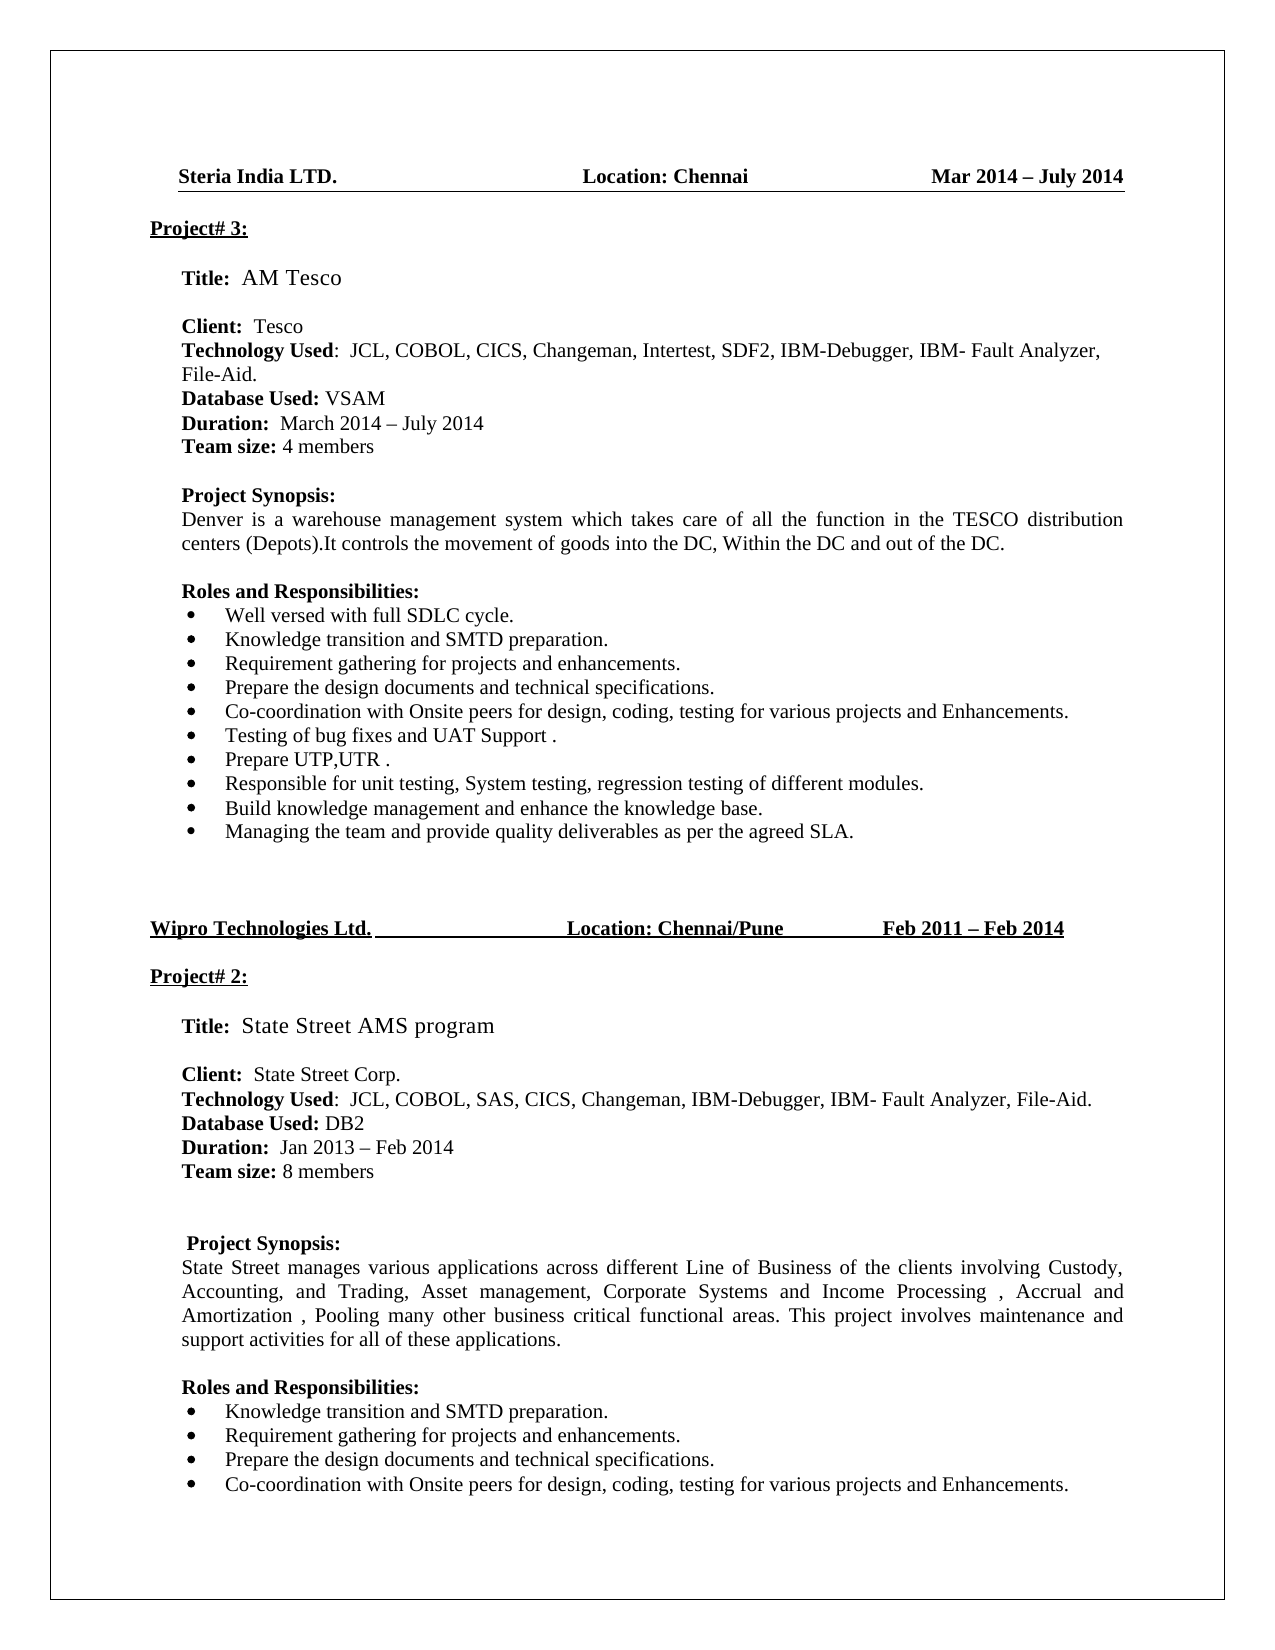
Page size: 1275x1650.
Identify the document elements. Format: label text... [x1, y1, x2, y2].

list Requirement gathering for projects and enhancements. [187, 651, 1125, 675]
text Steria India LTD. Location: Chennai Mar 2014 – July 2014 [178, 164, 1125, 191]
list Managing the team and provide quality deliverables as per the agreed SLA. [187, 819, 1125, 843]
text Roles and Responsibilities: [181, 1375, 1125, 1399]
text Project Synopsis: [150, 1231, 1125, 1255]
list Co-coordination with Onsite peers for design, coding, testing for various projects and Enhancements. [187, 699, 1125, 723]
list Testing of bug fixes and UAT Support . [187, 723, 1125, 747]
text Title: AM Tesco [181, 264, 1125, 290]
list Knowledge transition and SMTD preparation. [187, 1399, 1125, 1423]
text Project Synopsis: [181, 483, 1125, 507]
text Wipro Technologies Ltd. Location: Chennai/Pune Feb 2011 – Feb 2014 [150, 916, 1125, 940]
text Client: Tesco [181, 314, 1125, 338]
list Build knowledge management and enhance the knowledge base. [187, 795, 1125, 819]
text Client: State Street Corp. [181, 1062, 1125, 1086]
text Project# 2: [150, 964, 1125, 988]
text Technology Used: JCL, COBOL, SAS, CICS, Changeman, IBM-Debugger, IBM- Fault Analyzer, File-Aid. [181, 1086, 1125, 1111]
text Denver is a warehouse management system which takes care of all the function in the TESCO distribution centers (Depots).It controls the movement of goods into the DC, Within the DC and out of the DC. [181, 507, 1125, 555]
text Database Used: DB2 [181, 1111, 1125, 1134]
text Team size: 4 members [181, 434, 1125, 458]
text Roles and Responsibilities: [181, 579, 1125, 603]
text Technology Used: JCL, COBOL, CICS, Changeman, Intertest, SDF2, IBM-Debugger, IBM- Fault Analyzer, File-Aid. [181, 338, 1125, 386]
list Responsible for unit testing, System testing, regression testing of different modules. [187, 771, 1125, 795]
text Project# 3: [150, 216, 1125, 240]
list Requirement gathering for projects and enhancements. [187, 1423, 1125, 1447]
list Prepare the design documents and technical specifications. [187, 1447, 1125, 1471]
text Duration: March 2014 – July 2014 [181, 410, 1125, 434]
text Title: State Street AMS program [181, 1012, 1125, 1038]
list Knowledge transition and SMTD preparation. [187, 627, 1125, 651]
list Co-coordination with Onsite peers for design, coding, testing for various projects and Enhancements. [187, 1471, 1125, 1496]
list Prepare UTP,UTR . [187, 747, 1125, 771]
list Well versed with full SDLC cycle. [187, 603, 1125, 627]
text State Street manages various applications across different Line of Business of the clients involving Custody, Accounting, and Trading, Asset management, Corporate Systems and Income Processing , Accrual and Amortization , Pooling many other business critical functional areas. This project involves maintenance and support activities for all of these applications. [181, 1255, 1125, 1351]
text Database Used: VSAM [181, 386, 1125, 410]
text Duration: Jan 2013 – Feb 2014 [181, 1134, 1125, 1159]
list Prepare the design documents and technical specifications. [187, 675, 1125, 699]
text Team size: 8 members [181, 1159, 1125, 1183]
